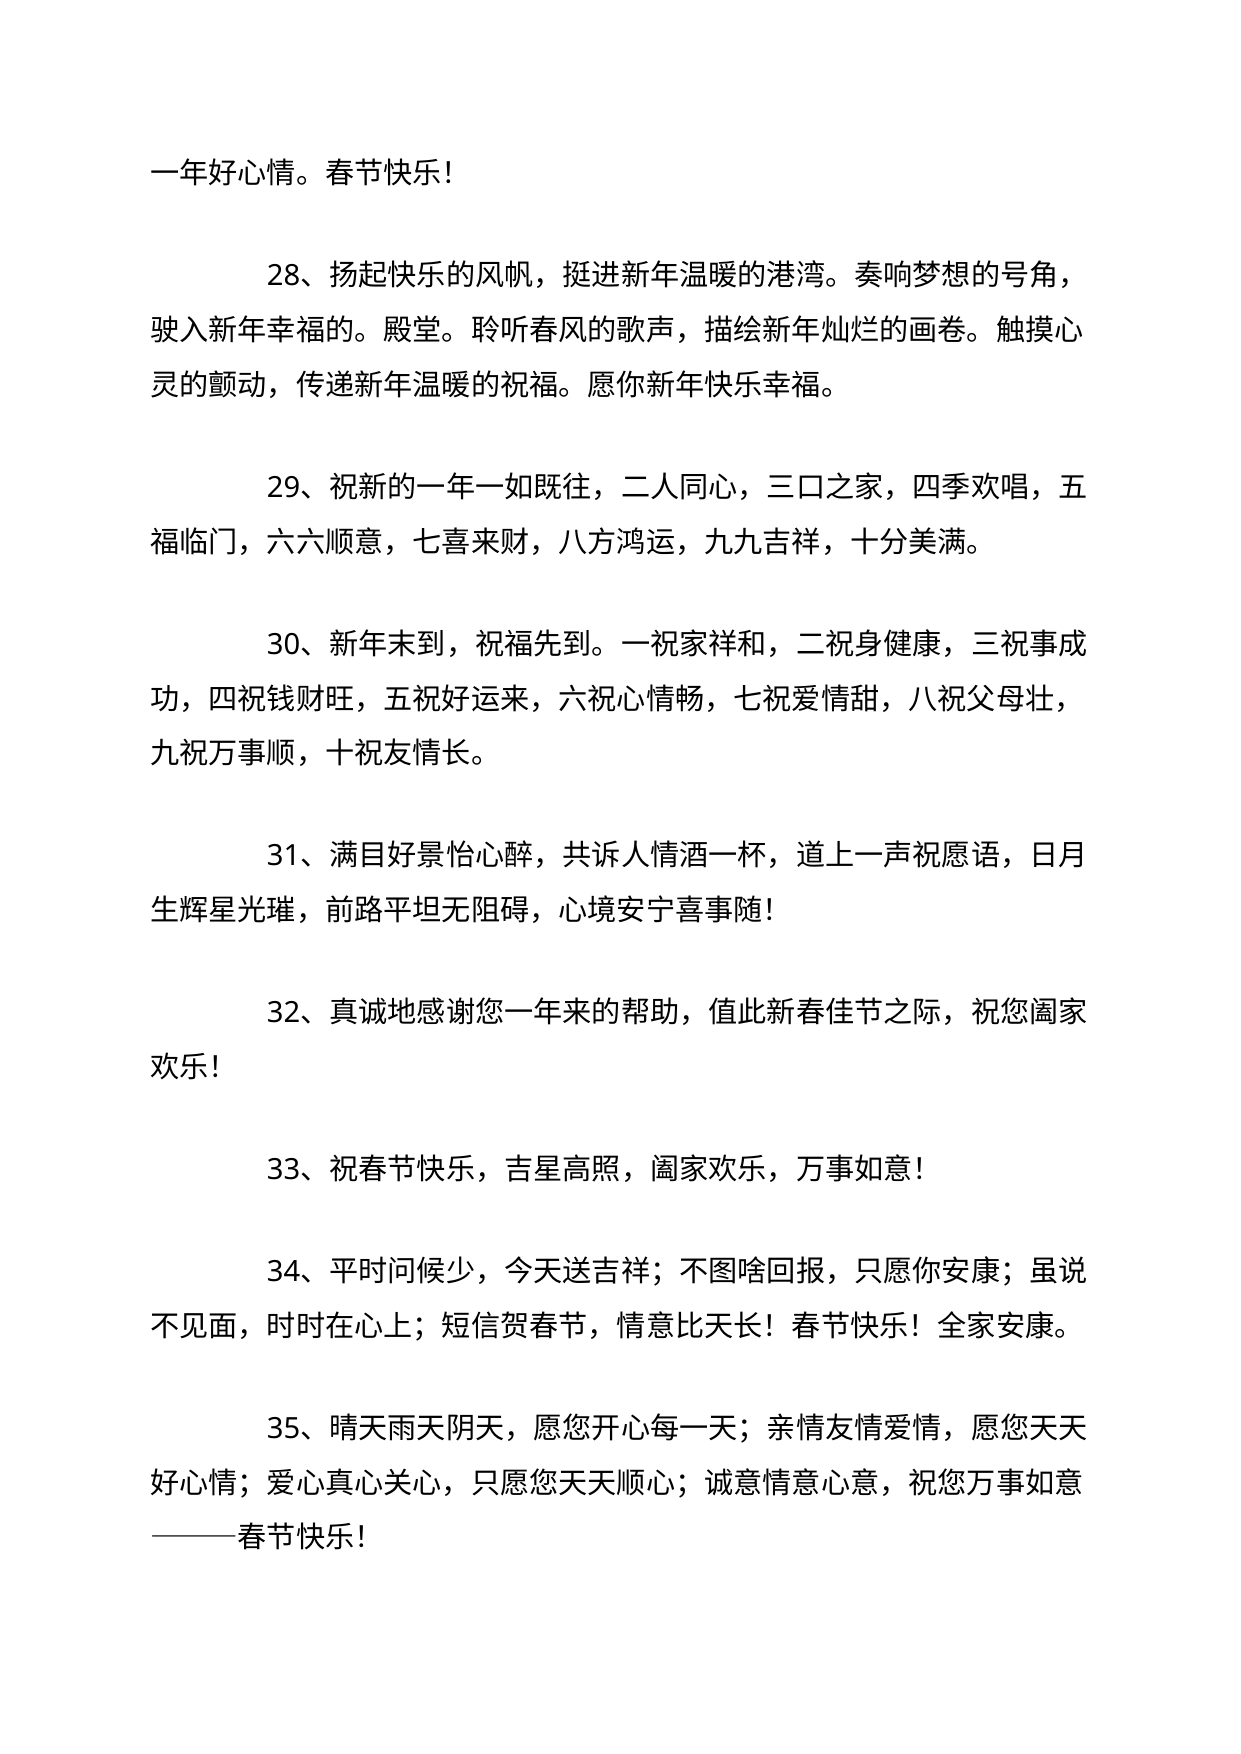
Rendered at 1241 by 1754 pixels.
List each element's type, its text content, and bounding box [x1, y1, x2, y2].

text 33、祝春节快乐，吉星高照，阖家欢乐，万事如意！ [150, 1145, 1090, 1188]
text 31、满目好景怡心醉，共诉人情酒一杯，道上一声祝愿语，日月生辉星光璀，前路平坦无阻碍，心境安宁喜事随！ [150, 832, 1090, 929]
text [150, 150, 1090, 192]
text 35、晴天雨天阴天，愿您开心每一天；亲情友情爱情，愿您天天好心情；爱心真心关心，只愿您天天顺心；诚意情意心意，祝您万事如意———春节快乐！ [150, 1404, 1090, 1556]
text 30、新年末到，祝福先到。一祝家祥和，二祝身健康，三祝事成功，四祝钱财旺，五祝好运来，六祝心情畅，七祝爱情甜，八祝父母壮，九祝万事顺，十祝友情长。 [150, 620, 1090, 772]
text 28、扬起快乐的风帆，挺进新年温暖的港湾。奏响梦想的号角，驶入新年幸福的。殿堂。聆听春风的歌声，描绘新年灿烂的画卷。触摸心灵的颤动，传递新年温暖的祝福。愿你新年快乐幸福。 [150, 252, 1090, 404]
text 34、平时问候少，今天送吉祥；不图啥回报，只愿你安康；虽说不见面，时时在心上；短信贺春节，情意比天长！春节快乐！全家安康。 [150, 1247, 1090, 1345]
text 32、真诚地感谢您一年来的帮助，值此新春佳节之际，祝您阖家欢乐！ [150, 989, 1090, 1086]
text 29、祝新的一年一如既往，二人同心，三口之家，四季欢唱，五福临门，六六顺意，七喜来财，八方鸿运，九九吉祥，十分美满。 [150, 463, 1090, 561]
